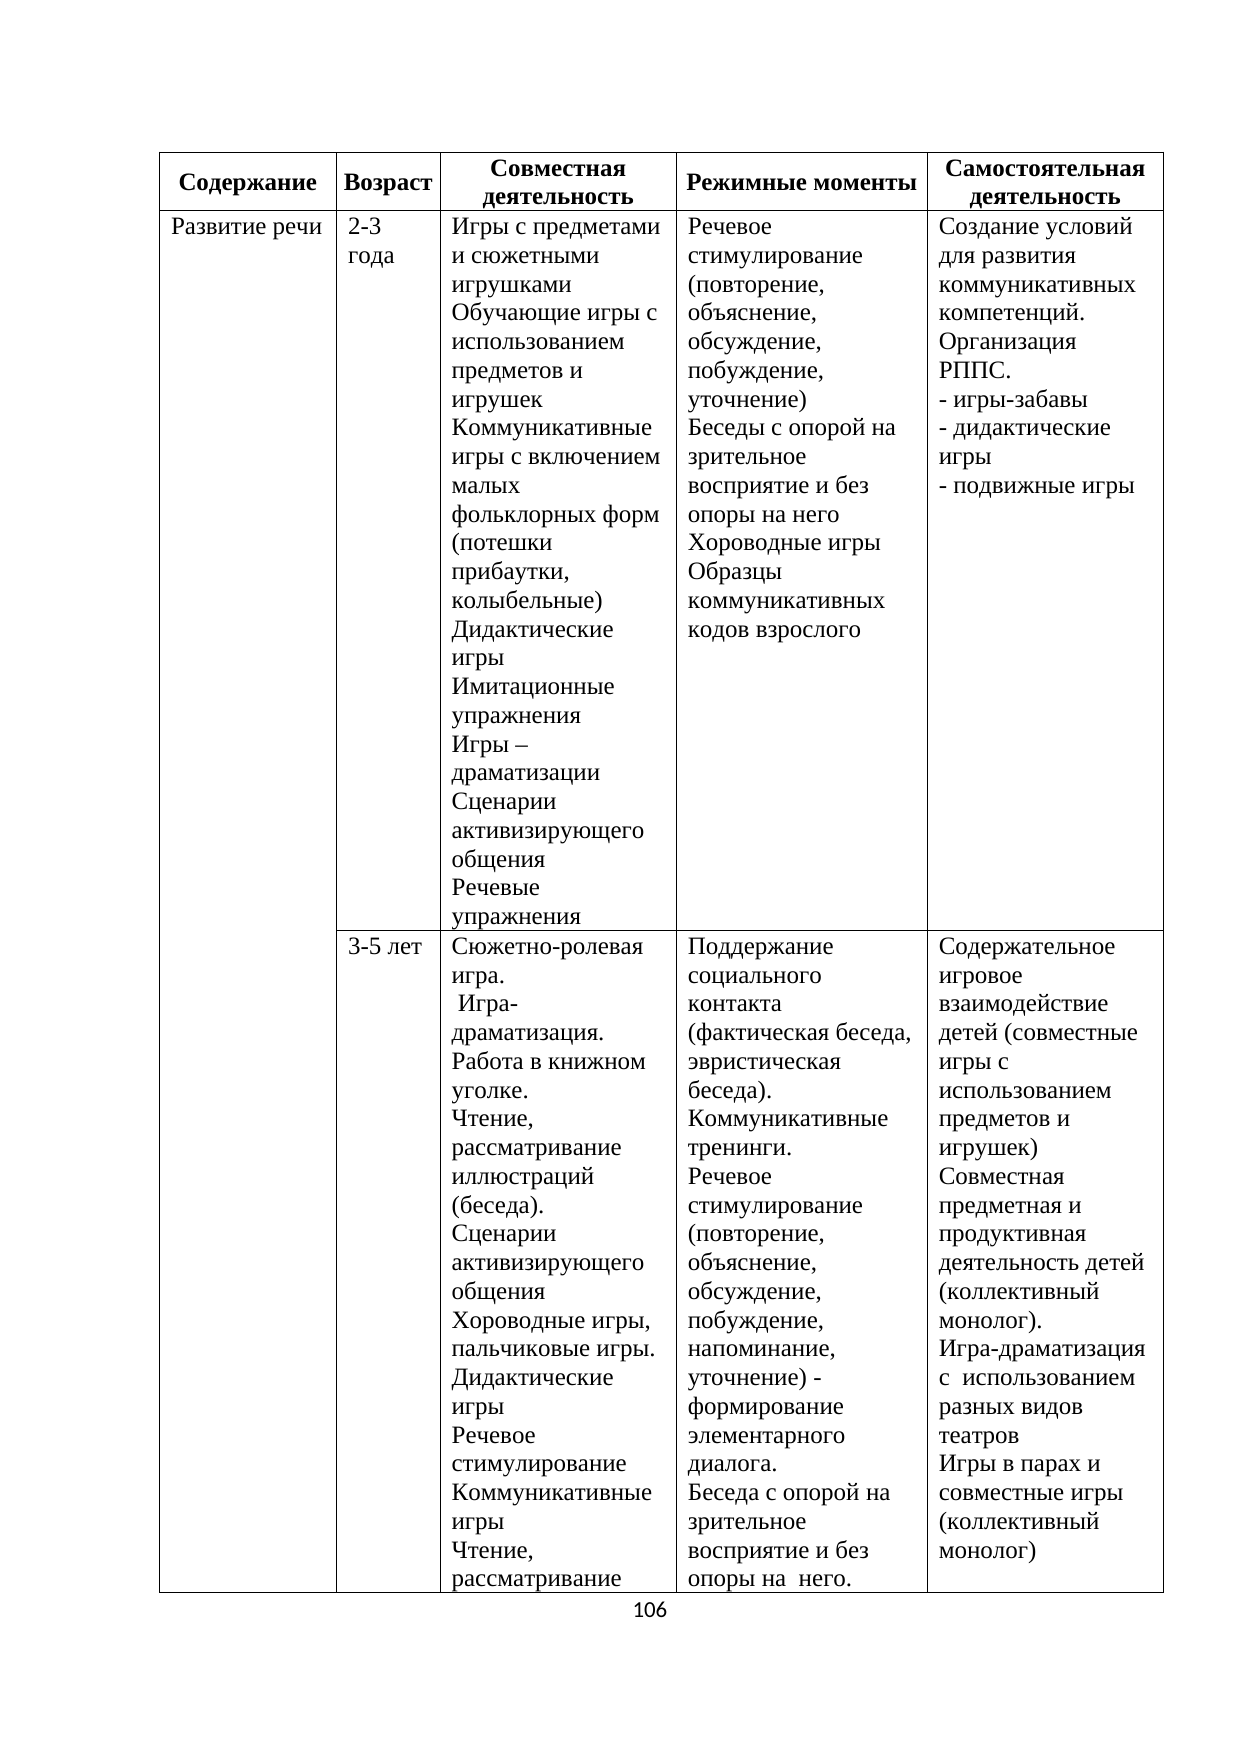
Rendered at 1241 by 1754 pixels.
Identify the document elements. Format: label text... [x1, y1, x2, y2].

table_header Самостоятельная деятельность [928, 153, 1163, 210]
table_cell Развитие речи [160, 211, 336, 1592]
table_cell 3-5 лет [337, 931, 440, 1592]
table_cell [441, 931, 676, 1592]
table_cell Игры с предметами и сюжетными игрушками Обучающие игры с использованием предметов и игрушек Коммуникативные игры с включением малых фольклорных форм (потешки прибаутки, колыбельные) Дидактические игры Имитационные упражнения Игры – драматизации Сценарии активизирующего общения Речевые упражнения [441, 211, 676, 930]
table_header Возраст [337, 153, 440, 210]
table_cell Создание условий для развития коммуникативных компетенций. Организация РППС. - игры-забавы - дидактические игры - подвижные игры [928, 211, 1163, 930]
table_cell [677, 931, 927, 1592]
table_header Режимные моменты [677, 153, 927, 210]
table_cell 2-3 года [337, 211, 440, 930]
table_header Содержание [160, 153, 336, 210]
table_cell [928, 931, 1163, 1592]
table_cell Речевое стимулирование (повторение, объяснение, обсуждение, побуждение, уточнение) Беседы с опорой на зрительное восприятие и без опоры на него Хороводные игры Образцы коммуникативных кодов взрослого [677, 211, 927, 930]
table_header Совместная деятельность [441, 153, 676, 210]
